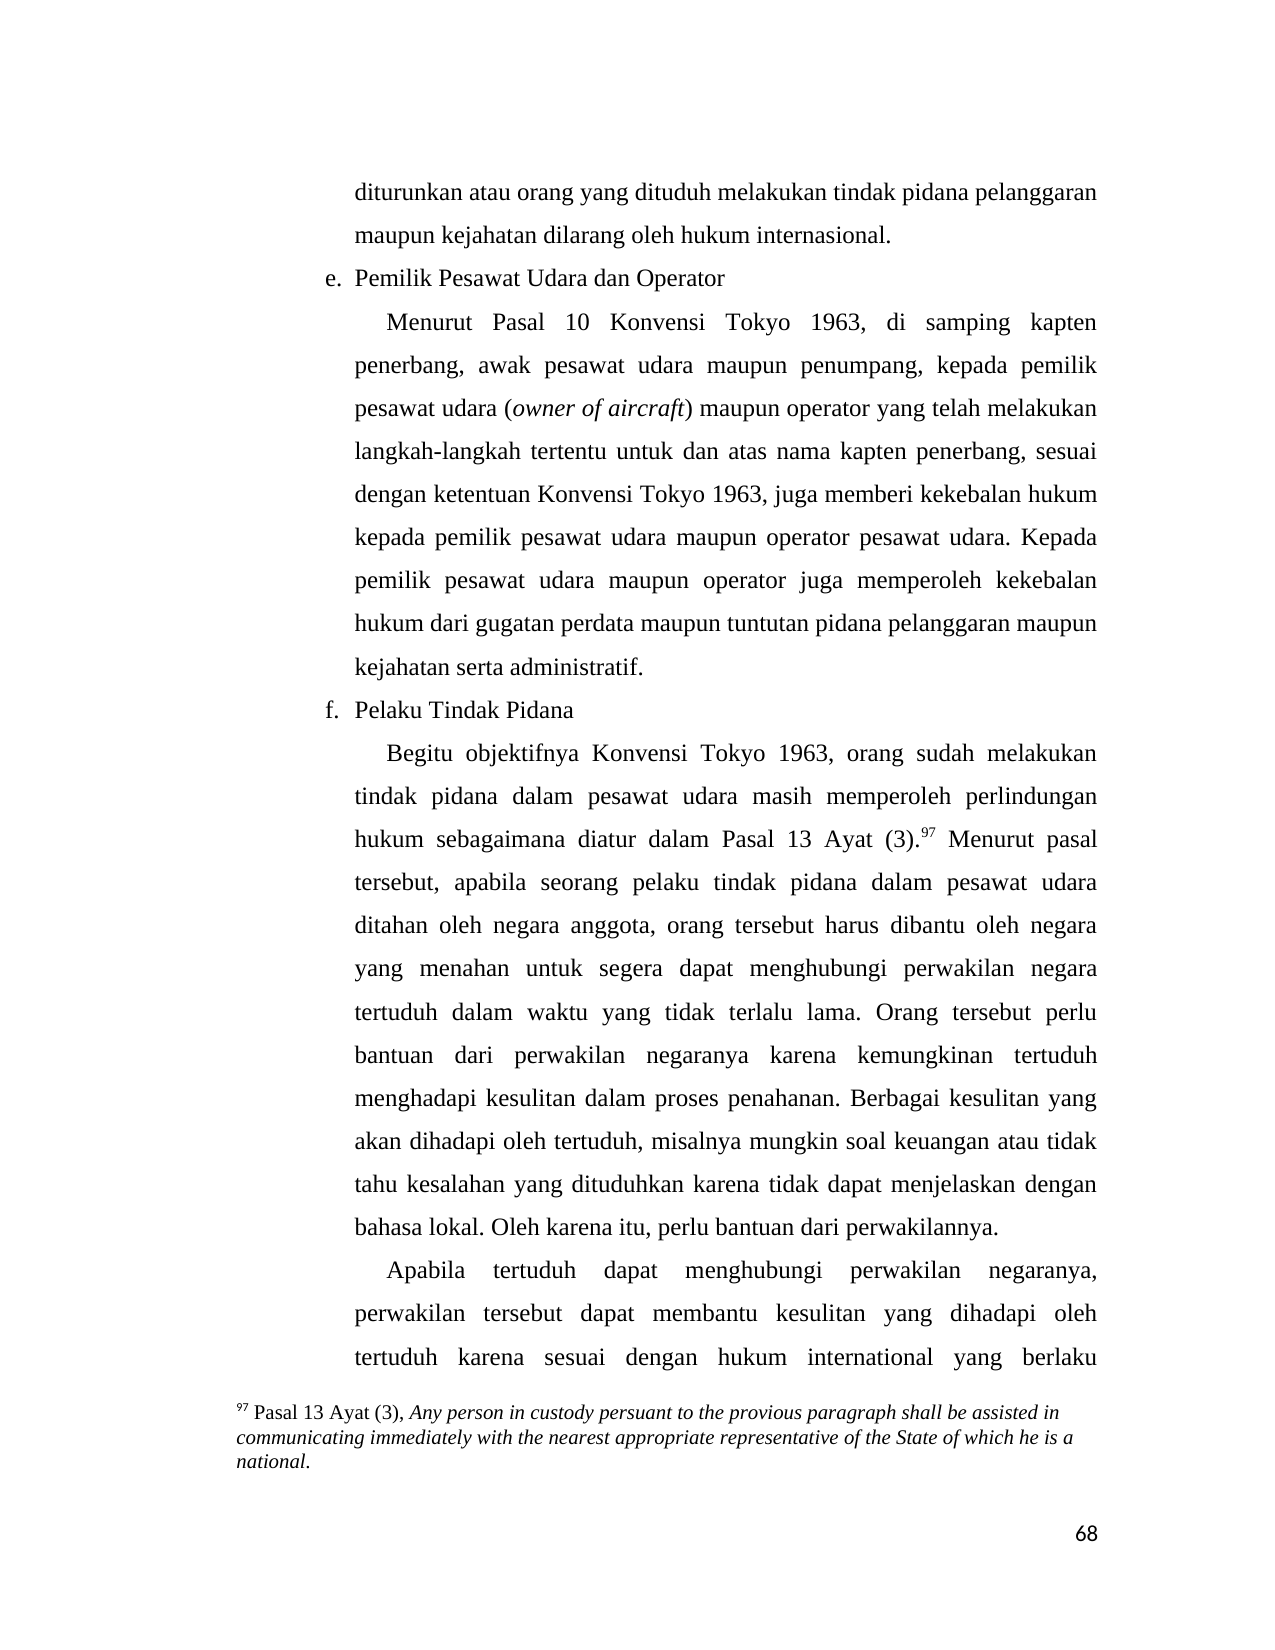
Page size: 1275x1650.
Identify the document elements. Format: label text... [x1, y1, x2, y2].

text Menurut Pasal 10 Konvensi Tokyo 1963, di samping kapten penerbang, awak pesawat udara maupun penumpang, kepada pemilik pesawat udara (owner of aircraft) maupun operator yang telah melakukan langkah-langkah tertentu untuk dan atas nama kapten penerbang, sesuai dengan ketentuan Konvensi Tokyo 1963, juga memberi kekebalan hukum kepada pemilik pesawat udara maupun operator pesawat udara. Kepada pemilik pesawat udara maupun operator juga memperoleh kekebalan hukum dari gugatan perdata maupun tuntutan pidana pelanggaran maupun kejahatan serta administratif. [354, 307, 1098, 680]
text Begitu objektifnya Konvensi Tokyo 1963, orang sudah melakukan tindak pidana dalam pesawat udara masih memperoleh perlindungan hukum sebagaimana diatur dalam Pasal 13 Ayat (3). Menurut pasal tersebut, apabila seorang pelaku tindak pidana dalam pesawat udara ditahan oleh negara anggota, orang tersebut harus dibantu oleh negara yang menahan untuk segera dapat menghubungi perwakilan negara tertuduh dalam waktu yang tidak terlalu lama. Orang tersebut perlu bantuan dari perwakilan negaranya karena kemungkinan tertuduh menghadapi kesulitan dalam proses penahanan. Berbagai kesulitan yang akan dihadapi oleh tertuduh, misalnya mungkin soal keuangan atau tidak tahu kesalahan yang dituduhkan karena tidak dapat menjelaskan dengan bahasa lokal. Oleh karena itu, perlu bantuan dari perwakilannya. [354, 738, 1098, 1241]
list Pemilik Pesawat Udara dan Operator [325, 263, 1098, 292]
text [354, 1255, 1098, 1370]
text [354, 177, 1098, 249]
list Pelaku Tindak Pidana [325, 695, 1098, 723]
